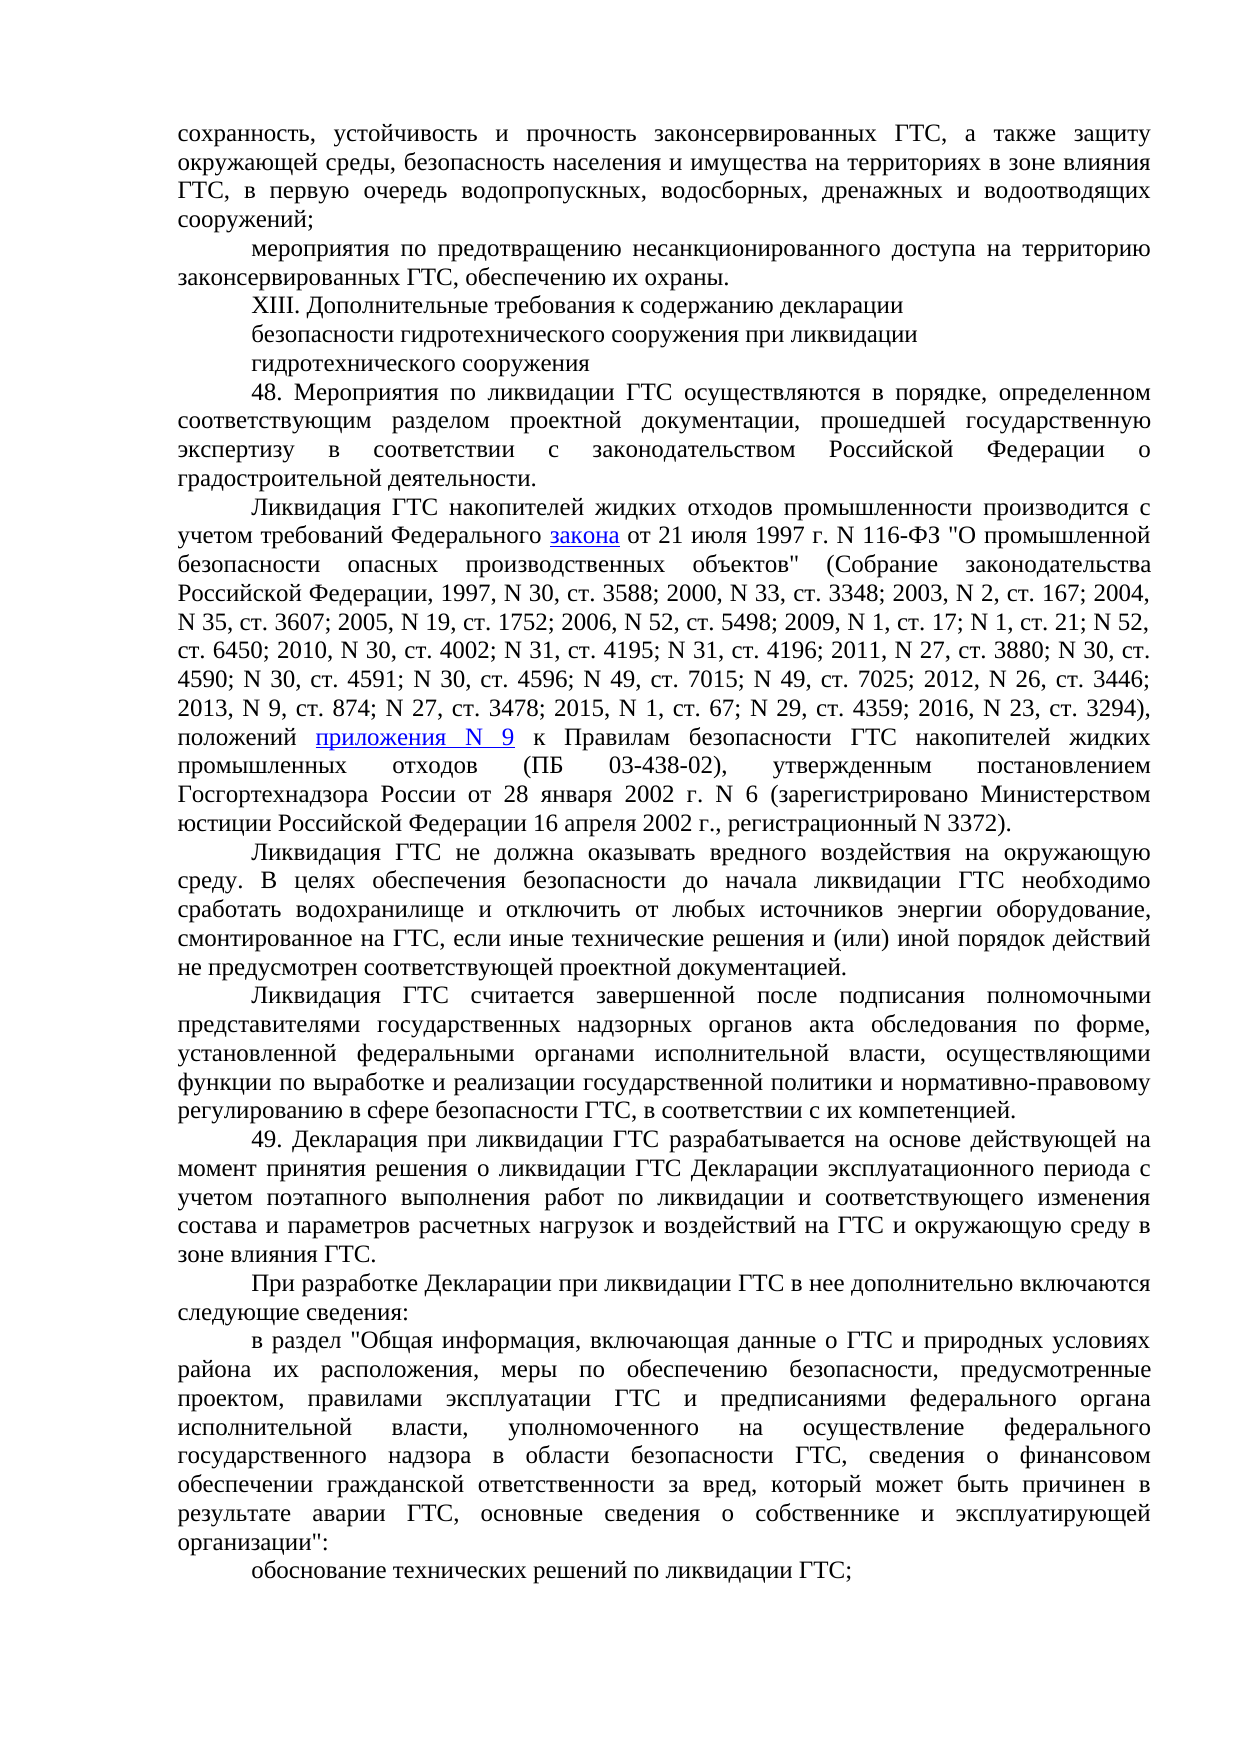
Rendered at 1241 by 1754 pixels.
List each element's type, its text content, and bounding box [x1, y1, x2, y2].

text гидротехнического сооружения [177, 348, 1152, 377]
text Ликвидация ГТС считается завершенной после подписания полномочными представителями государственных надзорных органов акта обследования по форме, установленной федеральными органами исполнительной власти, осуществляющими функции по выработке и реализации государственной политики и нормативно-правовому регулированию в сфере безопасности ГТС, в соответствии с их компетенцией. [177, 981, 1152, 1124]
text Ликвидация ГТС не должна оказывать вредного воздействия на окружающую среду. В целях обеспечения безопасности до начала ликвидации ГТС необходимо сработать водохранилище и отключить от любых источников энергии оборудование, смонтированное на ГТС, если иные технические решения и (или) иной порядок действий не предусмотрен соответствующей проектной документацией. [177, 837, 1152, 981]
text XIII. Дополнительные требования к содержанию декларации [177, 291, 1152, 319]
text 49. Декларация при ликвидации ГТС разрабатывается на основе действующей на момент принятия решения о ликвидации ГТС Декларации эксплуатационного периода с учетом поэтапного выполнения работ по ликвидации и соответствующего изменения состава и параметров расчетных нагрузок и воздействий на ГТС и окружающую среду в зоне влияния ГТС. [177, 1124, 1152, 1268]
text безопасности гидротехнического сооружения при ликвидации [177, 319, 1152, 348]
text в раздел "Общая информация, включающая данные о ГТС и природных условиях района их расположения, меры по обеспечению безопасности, предусмотренные проектом, правилами эксплуатации ГТС и предписаниями федерального органа исполнительной власти, уполномоченного на осуществление федерального государственного надзора в области безопасности ГТС, сведения о финансовом обеспечении гражданской ответственности за вред, который может быть причинен в результате аварии ГТС, основные сведения о собственнике и эксплуатирующей организации": [177, 1326, 1152, 1556]
text обоснование технических решений по ликвидации ГТС; [177, 1556, 1152, 1584]
text Ликвидация ГТС накопителей жидких отходов промышленности производится с учетом требований Федерального закона от 21 июля 1997 г. N 116-ФЗ "О промышленной безопасности опасных производственных объектов" (Собрание законодательства Российской Федерации, 1997, N 30, ст. 3588; 2000, N 33, ст. 3348; 2003, N 2, ст. 167; 2004, N 35, ст. 3607; 2005, N 19, ст. 1752; 2006, N 52, ст. 5498; 2009, N 1, ст. 17; N 1, ст. 21; N 52, ст. 6450; 2010, N 30, ст. 4002; N 31, ст. 4195; N 31, ст. 4196; 2011, N 27, ст. 3880; N 30, ст. 4590; N 30, ст. 4591; N 30, ст. 4596; N 49, ст. 7015; N 49, ст. 7025; 2012, N 26, ст. 3446; 2013, N 9, ст. 874; N 27, ст. 3478; 2015, N 1, ст. 67; N 29, ст. 4359; 2016, N 23, ст. 3294), положений приложения N 9 к Правилам безопасности ГТС накопителей жидких промышленных отходов (ПБ 03-438-02), утвержденным постановлением Госгортехнадзора России от 28 января 2002 г. N 6 (зарегистрировано Министерством юстиции Российской Федерации 16 апреля 2002 г., регистрационный N 3372). [177, 492, 1152, 837]
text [177, 118, 1152, 233]
text мероприятия по предотвращению несанкционированного доступа на территорию законсервированных ГТС, обеспечению их охраны. [177, 233, 1152, 291]
text При разработке Декларации при ликвидации ГТС в нее дополнительно включаются следующие сведения: [177, 1268, 1152, 1326]
text 48. Мероприятия по ликвидации ГТС осуществляются в порядке, определенном соответствующим разделом проектной документации, прошедшей государственную экспертизу в соответствии с законодательством Российской Федерации о градостроительной деятельности. [177, 377, 1152, 492]
